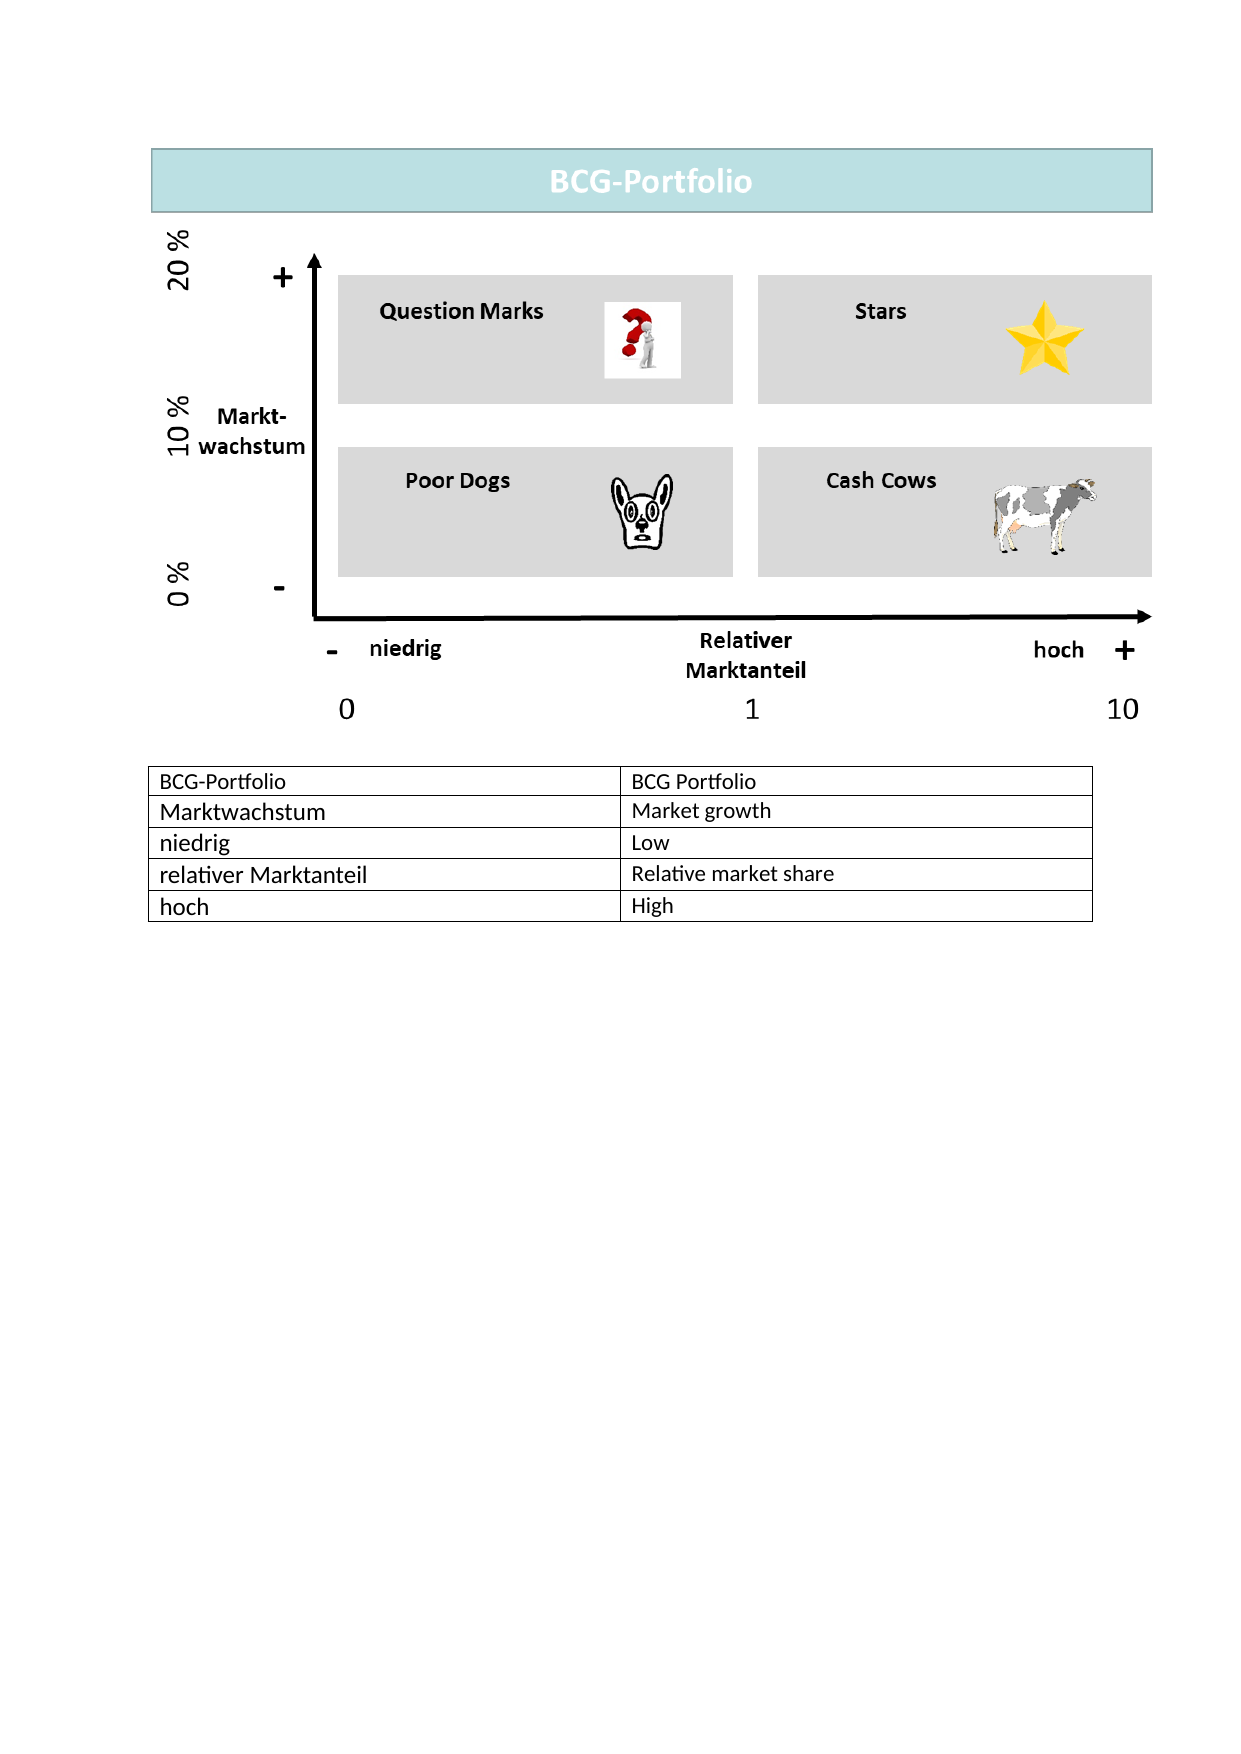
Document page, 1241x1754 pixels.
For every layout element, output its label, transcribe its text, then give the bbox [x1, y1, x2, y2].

table_cell niedrig [149, 828, 620, 858]
table_cell relativer Marktanteil [149, 859, 620, 890]
table_cell High [621, 891, 1092, 921]
table_cell Low [621, 828, 1092, 858]
table_header BCG-Portfolio [149, 767, 620, 795]
table_cell Market growth [621, 796, 1092, 827]
table_cell Relative market share [621, 859, 1092, 890]
picture [147, 147, 1168, 747]
table_cell Marktwachstum [149, 796, 620, 827]
table_cell hoch [149, 891, 620, 921]
table_header BCG Portfolio [621, 767, 1092, 795]
